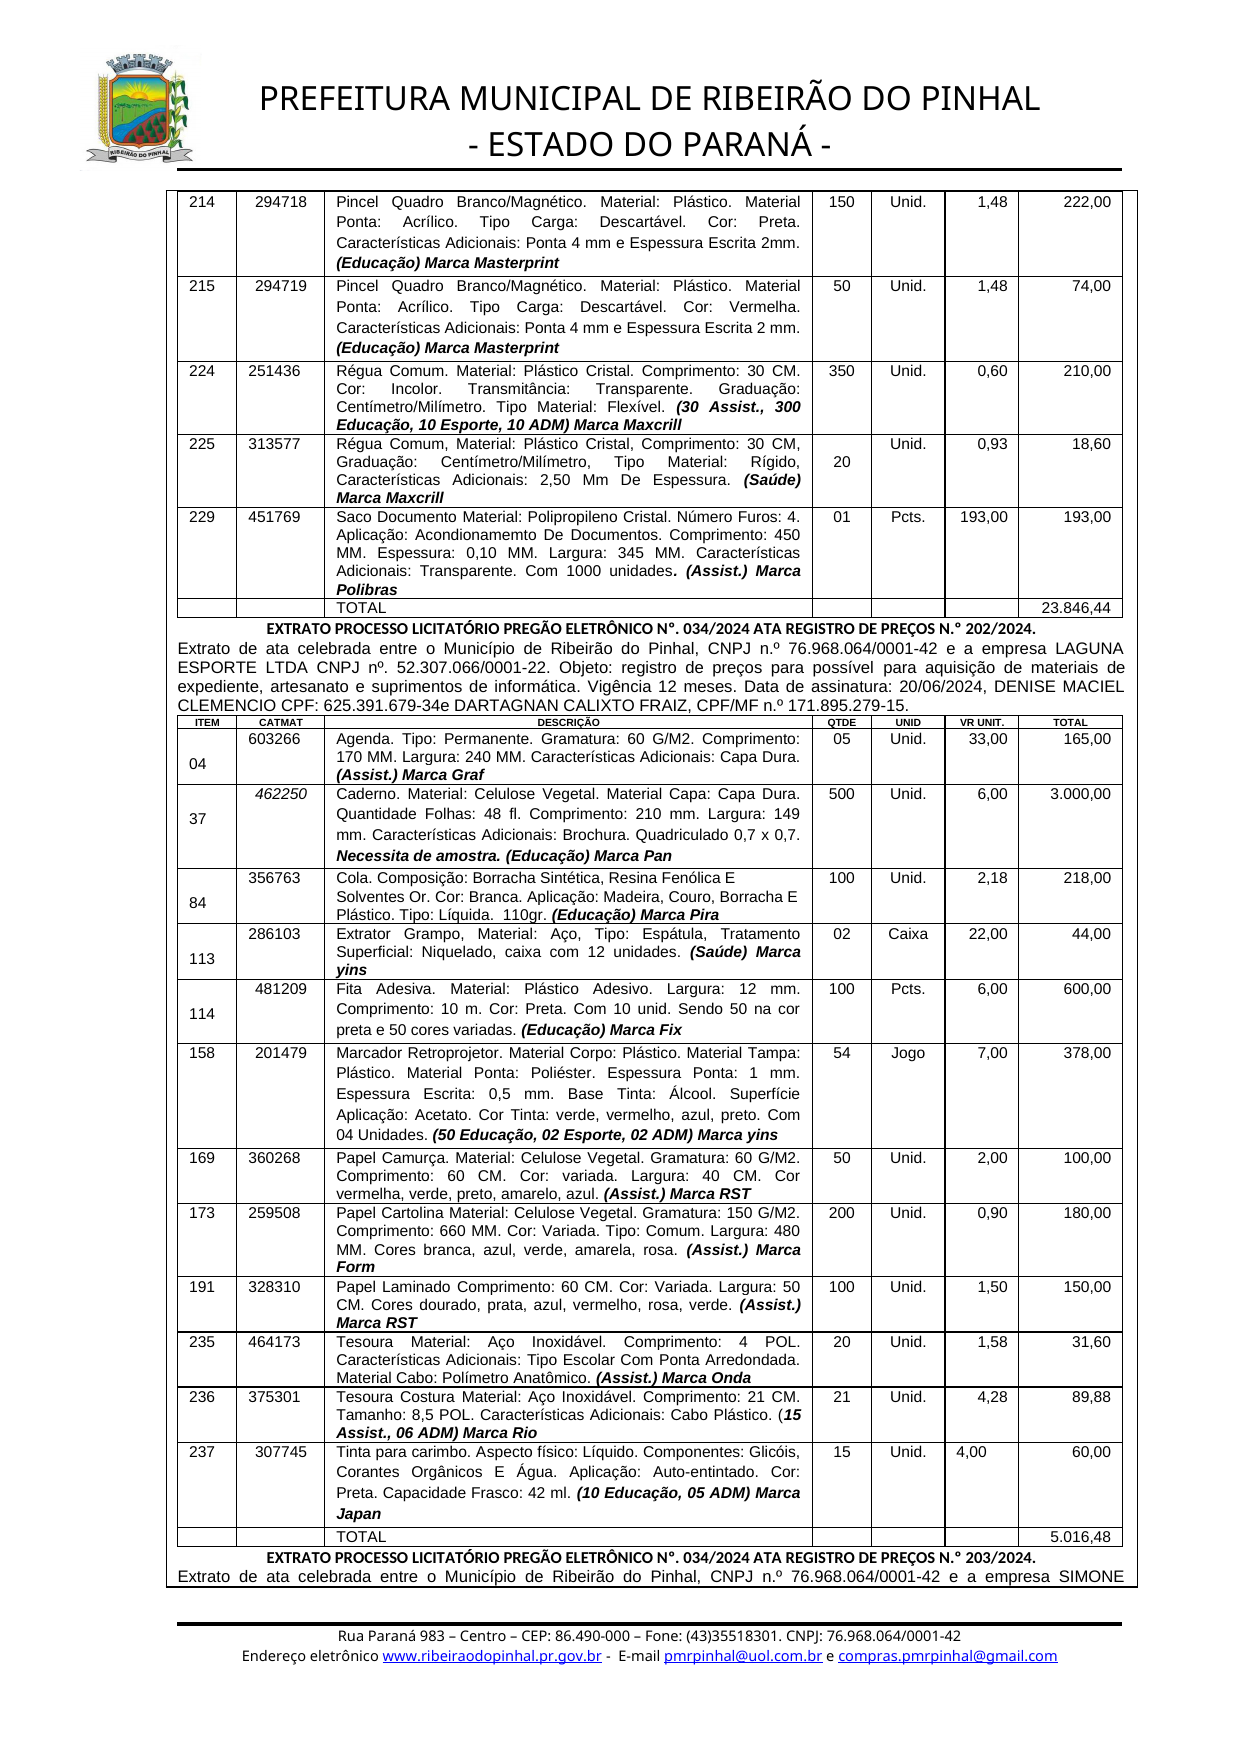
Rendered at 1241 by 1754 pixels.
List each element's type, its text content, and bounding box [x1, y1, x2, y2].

picture [79, 45, 202, 171]
